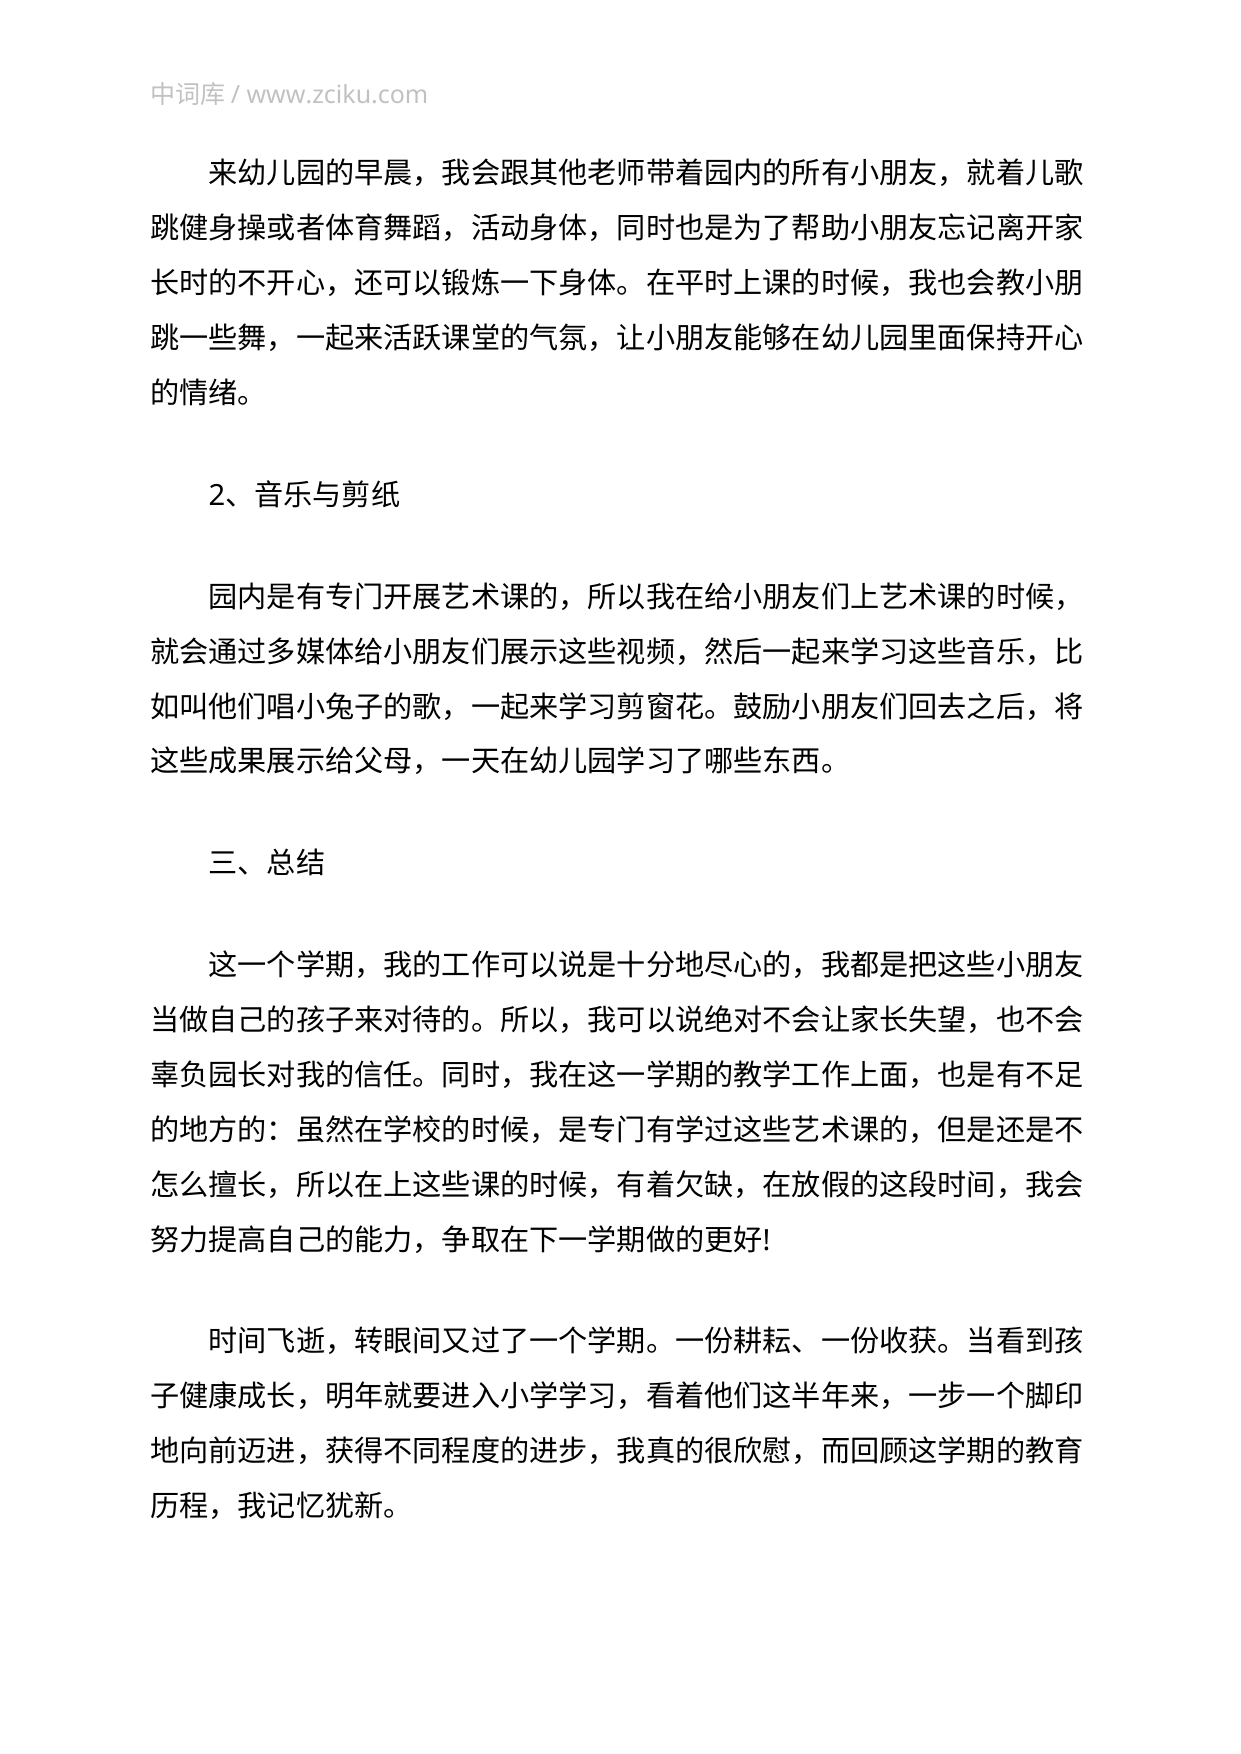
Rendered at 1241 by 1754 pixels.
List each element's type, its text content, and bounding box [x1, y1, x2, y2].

text 三、总结 [150, 840, 1090, 882]
text 来幼儿园的早晨，我会跟其他老师带着园内的所有小朋友，就着儿歌跳健身操或者体育舞蹈，活动身体，同时也是为了帮助小朋友忘记离开家长时的不开心，还可以锻炼一下身体。在平时上课的时候，我也会教小朋跳一些舞，一起来活跃课堂的气氛，让小朋友能够在幼儿园里面保持开心的情绪。 [150, 150, 1090, 412]
text 这一个学期，我的工作可以说是十分地尽心的，我都是把这些小朋友当做自己的孩子来对待的。所以，我可以说绝对不会让家长失望，也不会辜负园长对我的信任。同时，我在这一学期的教学工作上面，也是有不足的地方的：虽然在学校的时候，是专门有学过这些艺术课的，但是还是不怎么擅长，所以在上这些课的时候，有着欠缺，在放假的这段时间，我会努力提高自己的能力，争取在下一学期做的更好! [150, 942, 1090, 1258]
text 时间飞逝，转眼间又过了一个学期。一份耕耘、一份收获。当看到孩子健康成长，明年就要进入小学学习，看着他们这半年来，一步一个脚印地向前迈进，获得不同程度的进步，我真的很欣慰，而回顾这学期的教育历程，我记忆犹新。 [150, 1318, 1090, 1525]
text 园内是有专门开展艺术课的，所以我在给小朋友们上艺术课的时候，就会通过多媒体给小朋友们展示这些视频，然后一起来学习这些音乐，比如叫他们唱小兔子的歌，一起来学习剪窗花。鼓励小朋友们回去之后，将这些成果展示给父母，一天在幼儿园学习了哪些东西。 [150, 573, 1090, 780]
text 2、音乐与剪纸 [150, 471, 1090, 514]
